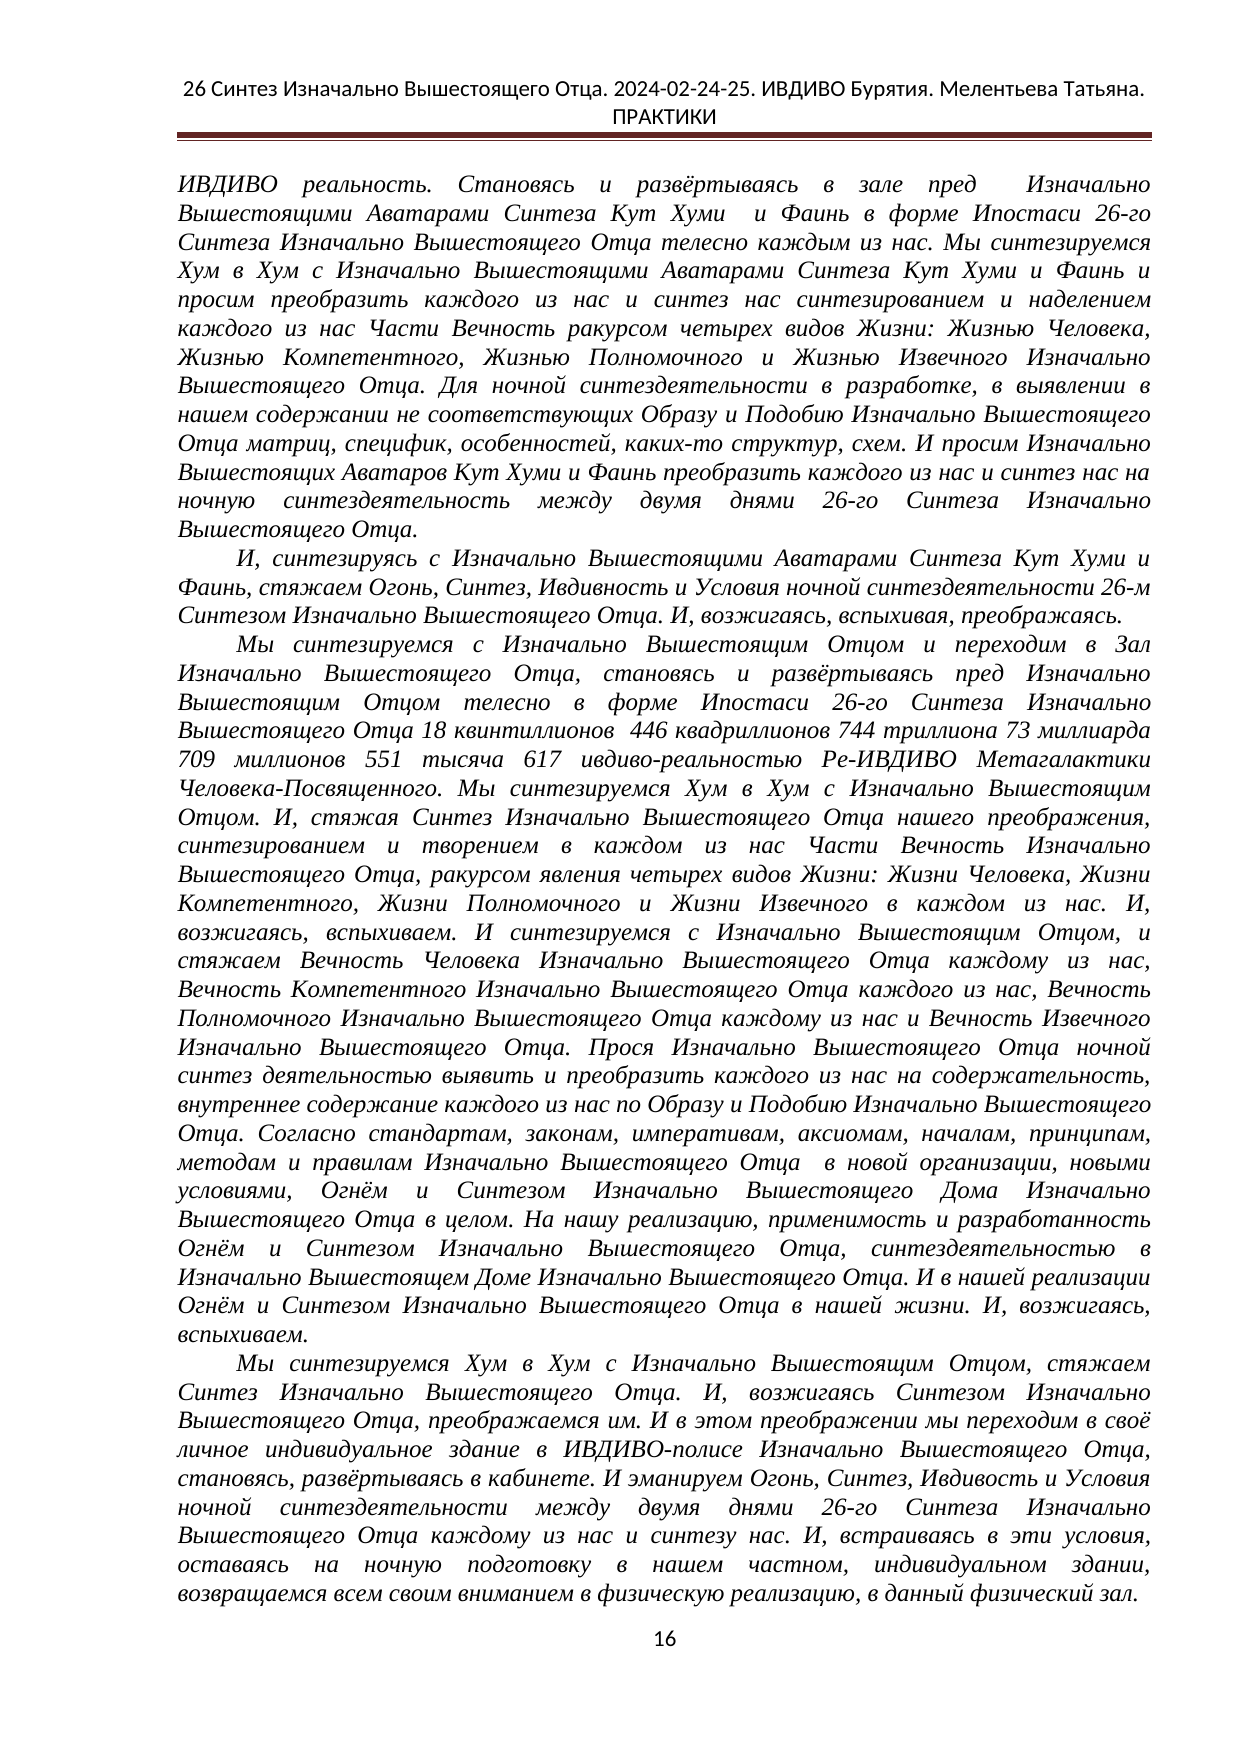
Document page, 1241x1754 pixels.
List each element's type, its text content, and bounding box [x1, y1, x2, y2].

text Мы синтезируемся с Изначально Вышестоящим Отцом и переходим в Зал Изначально Вышестоящего Отца, становясь и развёртываясь пред Изначально Вышестоящим Отцом телесно в форме Ипостаси 26-го Синтеза Изначально Вышестоящего Отца 18 квинтиллионов 446 квадриллионов 744 триллиона 73 миллиарда 709 миллионов 551 тысяча 617 ивдиво-реальностью Ре-ИВДИВО Метагалактики Человека-Посвященного. Мы синтезируемся Хум в Хум с Изначально Вышестоящим Отцом. И, стяжая Синтез Изначально Вышестоящего Отца нашего преображения, синтезированием и творением в каждом из нас Части Вечность Изначально Вышестоящего Отца, ракурсом явления четырех видов Жизни: Жизни Человека, Жизни Компетентного, Жизни Полномочного и Жизни Извечного в каждом из нас. И, возжигаясь, вспыхиваем. И синтезируемся с Изначально Вышестоящим Отцом, и стяжаем Вечность Человека Изначально Вышестоящего Отца каждому из нас, Вечность Компетентного Изначально Вышестоящего Отца каждого из нас, Вечность Полномочного Изначально Вышестоящего Отца каждому из нас и Вечность Извечного Изначально Вышестоящего Отца. Прося Изначально Вышестоящего Отца ночной синтез деятельностью выявить и преобразить каждого из нас на содержательность, внутреннее содержание каждого из нас по Образу и Подобию Изначально Вышестоящего Отца. Согласно стандартам, законам, императивам, аксиомам, началам, принципам, методам и правилам Изначально Вышестоящего Отца в новой организации, новыми условиями, Огнём и Синтезом Изначально Вышестоящего Дома Изначально Вышестоящего Отца в целом. На нашу реализацию, применимость и разработанность Огнём и Синтезом Изначально Вышестоящего Отца, синтездеятельностью в Изначально Вышестоящем Доме Изначально Вышестоящего Отца. И в нашей реализации Огнём и Синтезом Изначально Вышестоящего Отца в нашей жизни. И, возжигаясь, вспыхиваем. [177, 629, 1152, 1348]
text Мы синтезируемся Хум в Хум с Изначально Вышестоящим Отцом, стяжаем Синтез Изначально Вышестоящего Отца. И, возжигаясь Синтезом Изначально Вышестоящего Отца, преображаемся им. И в этом преображении мы переходим в своё личное индивидуальное здание в ИВДИВО-полисе Изначально Вышестоящего Отца, становясь, развёртываясь в кабинете. И эманируем Огонь, Синтез, Ивдивость и Условия ночной синтездеятельности между двумя днями 26-го Синтеза Изначально Вышестоящего Отца каждому из нас и синтезу нас. И, встраиваясь в эти условия, оставаясь на ночную подготовку в нашем частном, индивидуальном здании, возвращаемся всем своим вниманием в физическую реализацию, в данный физический зал. [177, 1348, 1152, 1607]
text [177, 169, 1152, 543]
text И, синтезируясь с Изначально Вышестоящими Аватарами Синтеза Кут Хуми и Фаинь, стяжаем Огонь, Синтез, Ивдивность и Условия ночной синтездеятельности 26-м Синтезом Изначально Вышестоящего Отца. И, возжигаясь, вспыхивая, преображаясь. [177, 543, 1152, 629]
